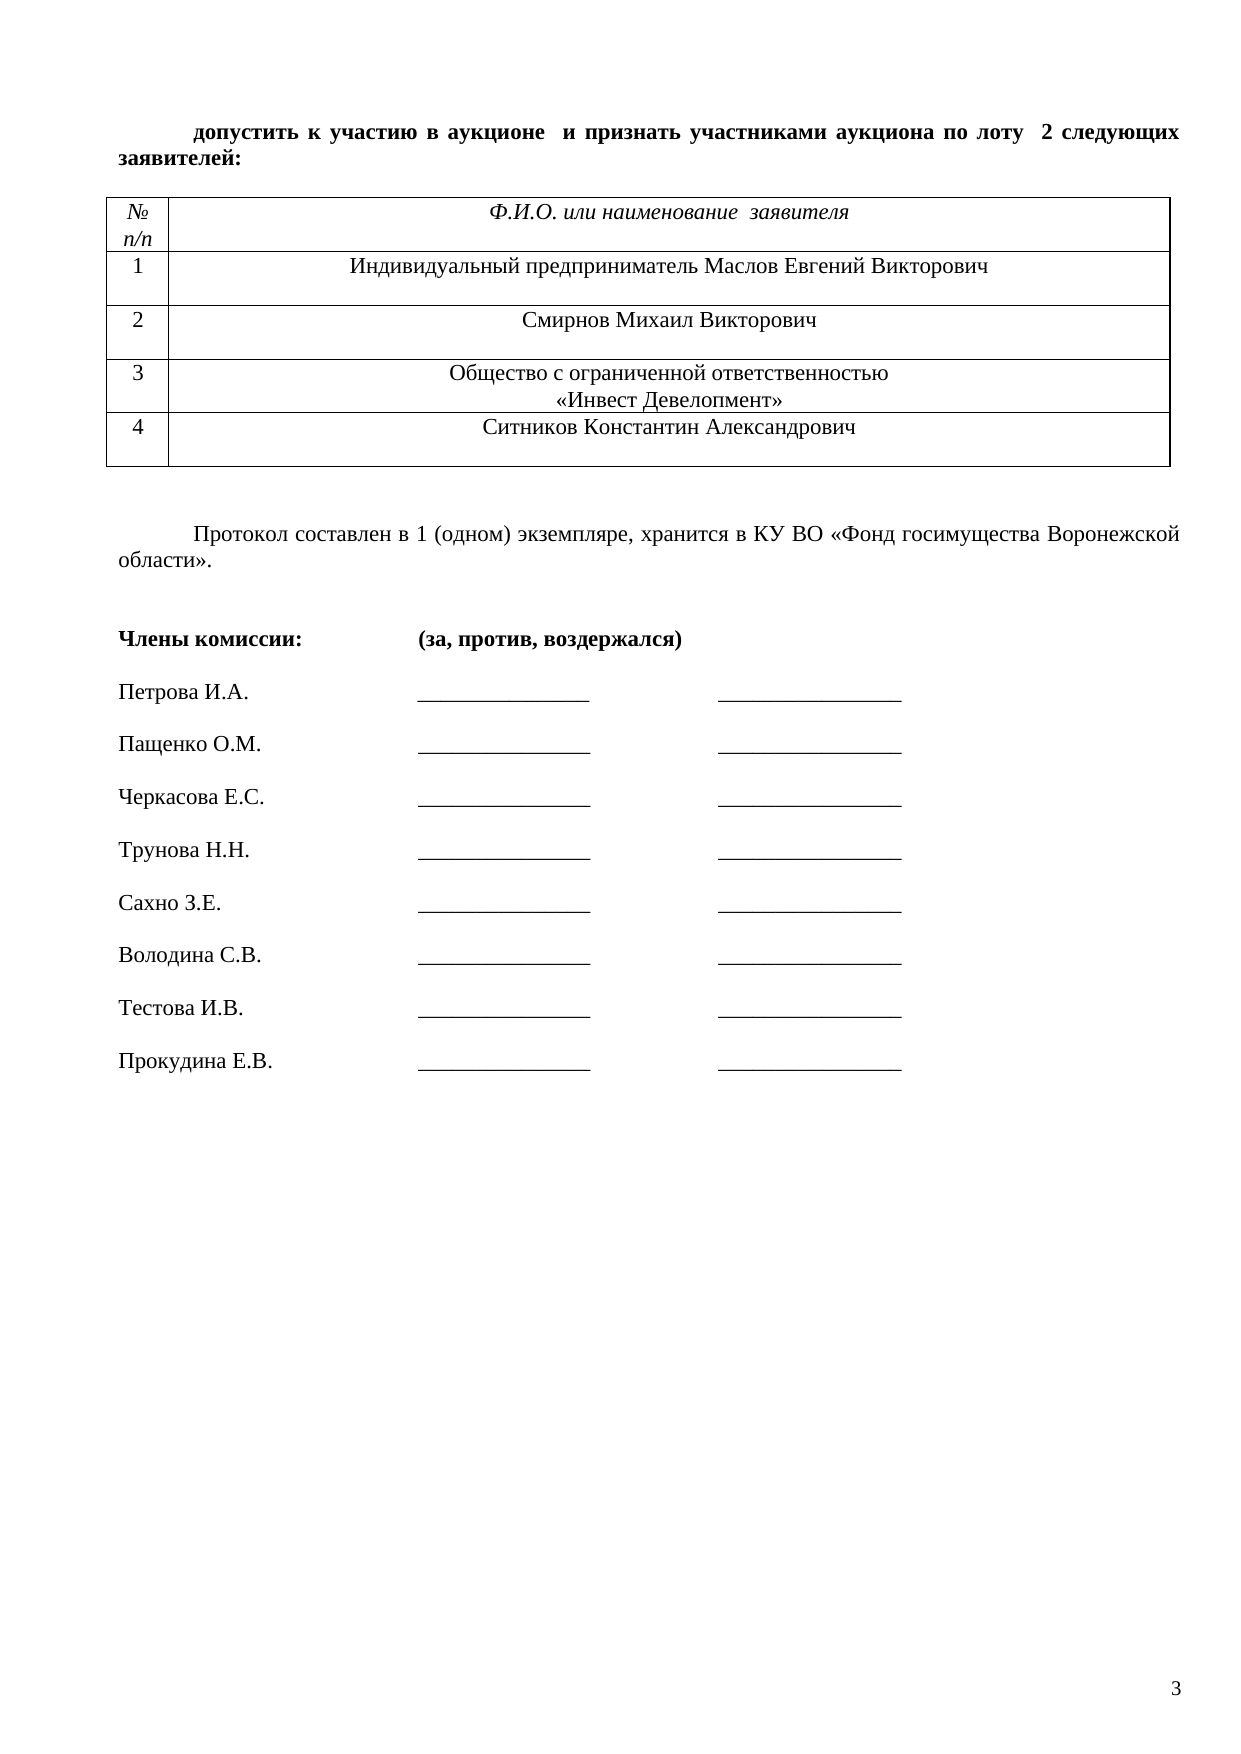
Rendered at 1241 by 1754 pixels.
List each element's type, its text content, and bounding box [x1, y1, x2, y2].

table_cell 1 [107, 252, 168, 305]
table_cell Индивидуальный предприниматель Маслов Евгений Викторович [169, 252, 1169, 305]
text Прокудина Е.В. _______________ ________________ [118, 1047, 1181, 1073]
table_cell Смирнов Михаил Викторович [169, 306, 1169, 358]
text Черкасова Е.С. _______________ ________________ [118, 783, 1181, 809]
table_cell 3 [107, 360, 168, 412]
table_header № п/п [107, 198, 168, 251]
text Трунова Н.Н. _______________ ________________ [118, 836, 1181, 862]
text Члены комиссии: (за, против, воздержался) [118, 625, 1181, 651]
table_header Ф.И.О. или наименование заявителя [169, 198, 1169, 251]
table_cell 2 [107, 306, 168, 358]
text Сахно З.Е. _______________ ________________ [118, 889, 1181, 915]
text Тестова И.В. _______________ ________________ [118, 994, 1181, 1020]
text Петрова И.А. _______________ ________________ [118, 678, 1181, 704]
table_cell Ситников Константин Александрович [169, 413, 1169, 466]
text Володина С.В. _______________ ________________ [118, 941, 1181, 968]
text Пащенко О.М. _______________ ________________ [118, 731, 1181, 757]
text допустить к участию в аукционе и признать участниками аукциона по лоту 2 следующих заявителей: [118, 118, 1181, 171]
table_cell 4 [107, 413, 168, 466]
text Протокол составлен в 1 (одном) экземпляре, хранится в КУ ВО «Фонд госимущества Воронежской области». [118, 520, 1181, 572]
table_cell Общество с ограниченной ответственностью «Инвест Девелопмент» [169, 360, 1169, 412]
